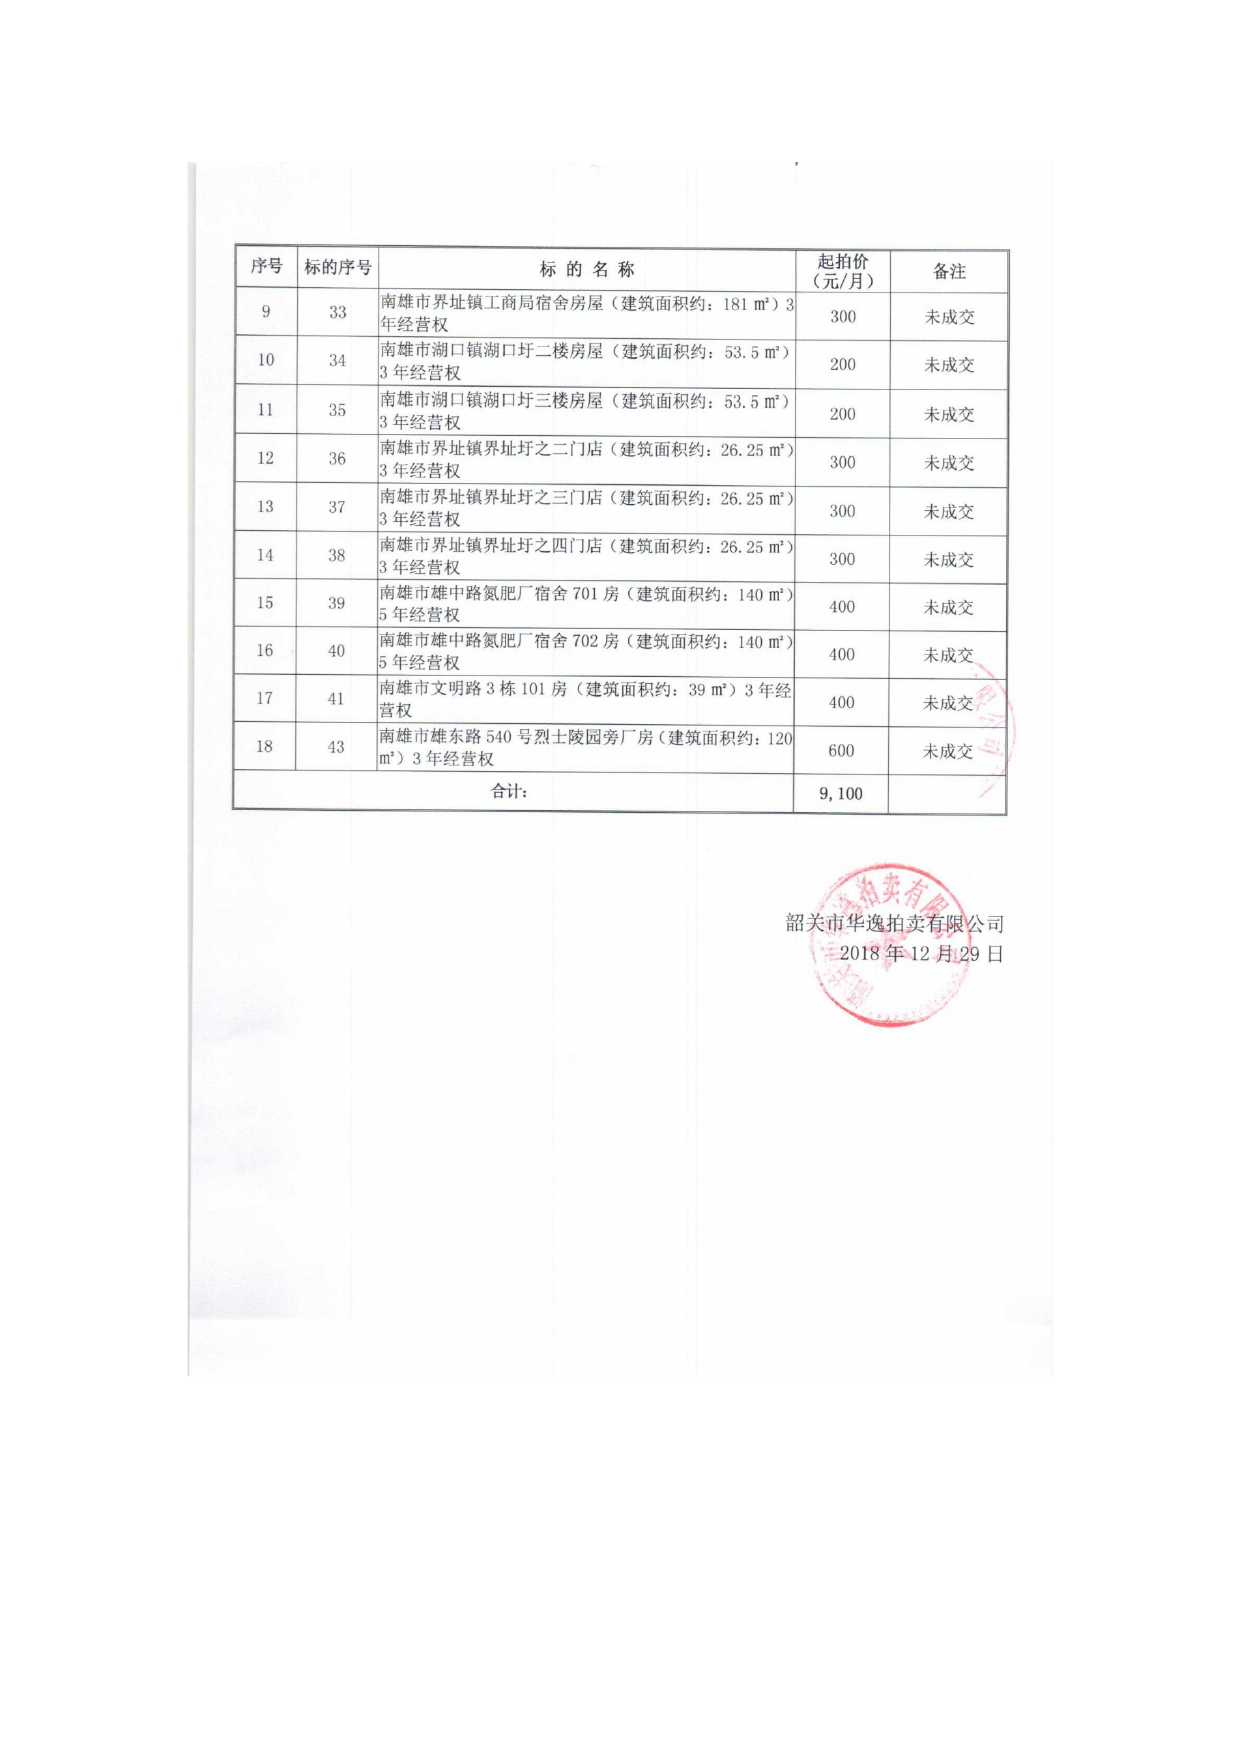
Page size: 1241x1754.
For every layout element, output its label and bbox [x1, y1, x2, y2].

picture [187, 162, 1053, 1386]
